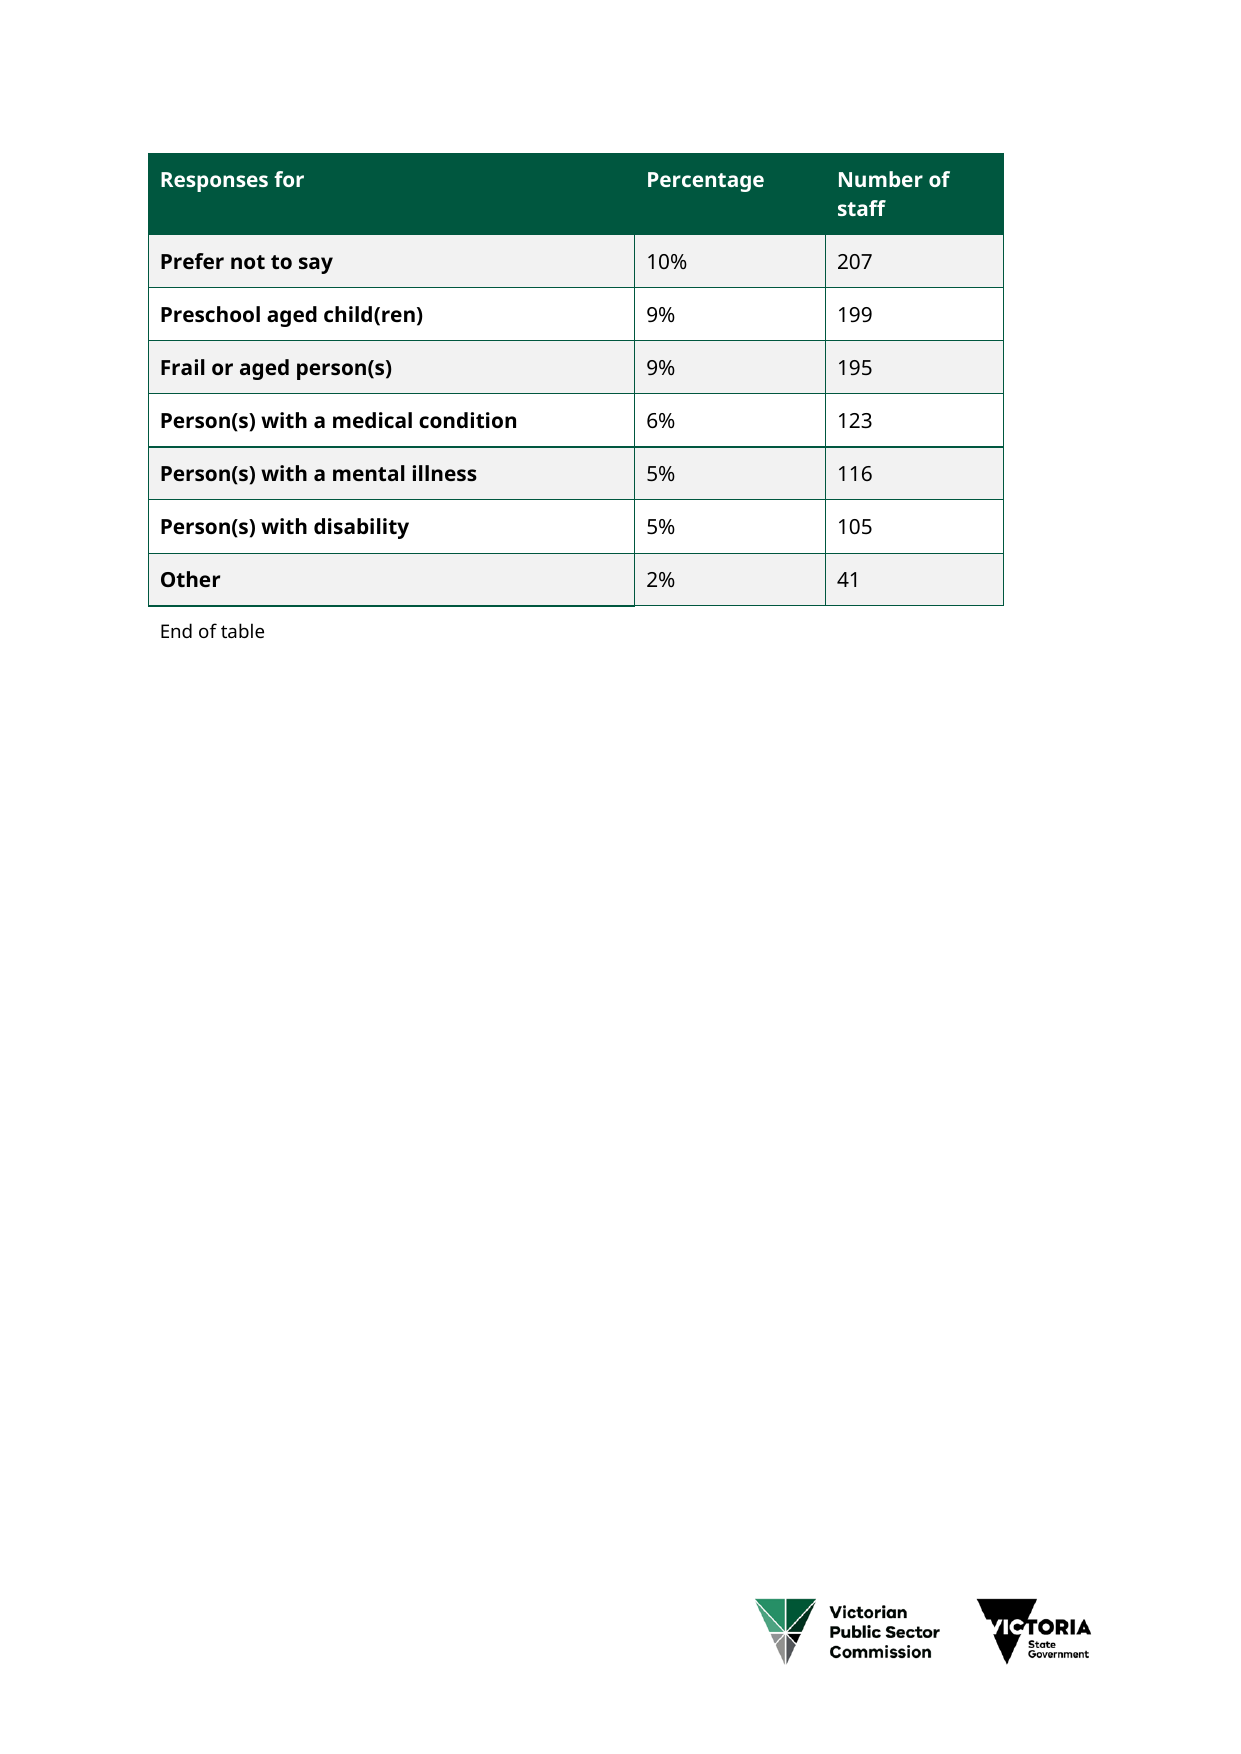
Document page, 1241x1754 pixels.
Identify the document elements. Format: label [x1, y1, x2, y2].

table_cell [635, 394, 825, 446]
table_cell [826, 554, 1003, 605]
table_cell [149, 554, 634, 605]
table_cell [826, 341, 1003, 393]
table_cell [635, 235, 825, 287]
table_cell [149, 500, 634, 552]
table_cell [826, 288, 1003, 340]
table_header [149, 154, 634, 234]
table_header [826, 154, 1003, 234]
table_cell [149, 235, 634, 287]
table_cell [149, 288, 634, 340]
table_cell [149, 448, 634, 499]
picture [754, 1598, 1093, 1666]
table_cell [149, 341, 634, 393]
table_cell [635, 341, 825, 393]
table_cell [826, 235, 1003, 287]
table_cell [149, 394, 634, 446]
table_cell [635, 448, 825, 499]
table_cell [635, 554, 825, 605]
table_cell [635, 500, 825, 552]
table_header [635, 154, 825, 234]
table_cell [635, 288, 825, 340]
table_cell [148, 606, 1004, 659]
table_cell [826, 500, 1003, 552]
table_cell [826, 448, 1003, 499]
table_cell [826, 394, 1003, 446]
